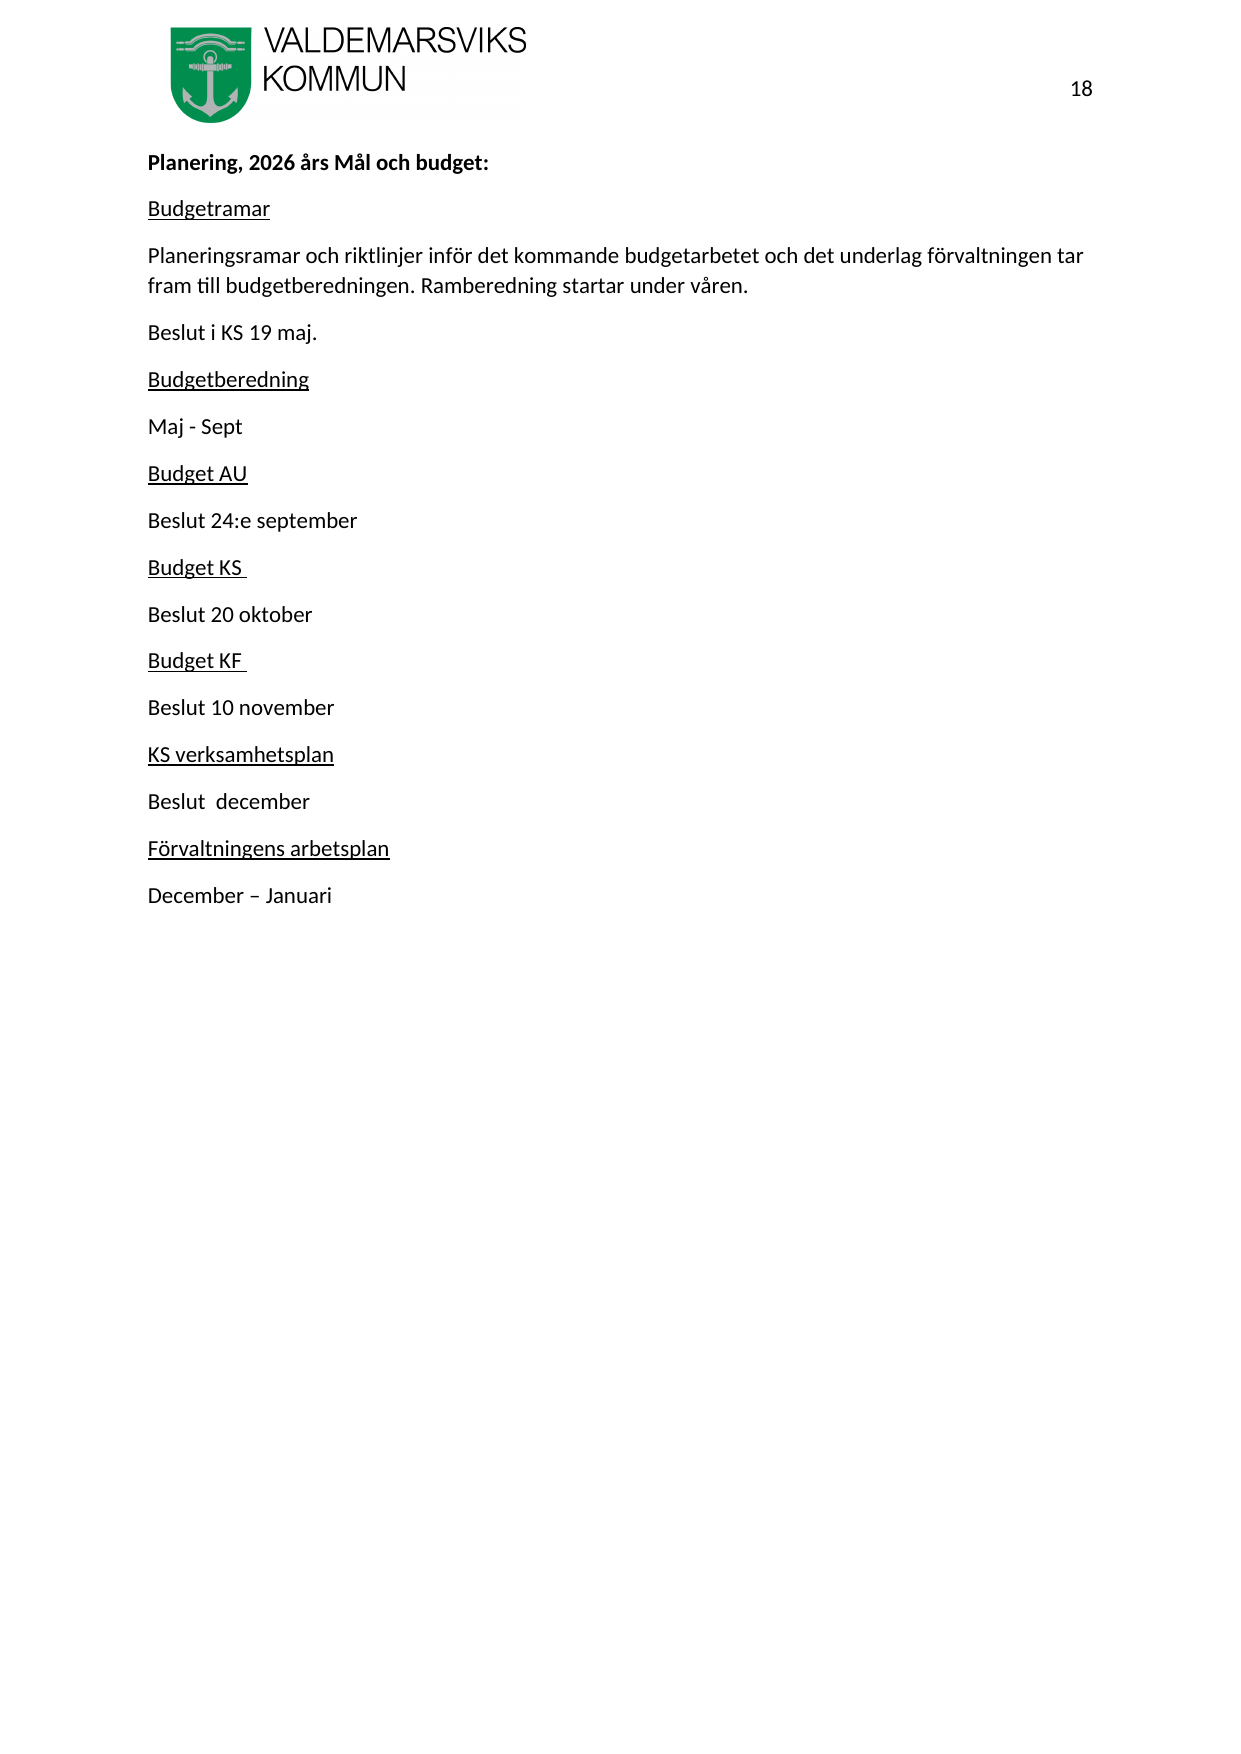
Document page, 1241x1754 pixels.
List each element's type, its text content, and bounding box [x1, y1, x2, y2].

picture [170, 27, 526, 123]
text Förvaltningens arbetsplan [148, 834, 1093, 862]
text Maj - Sept [148, 412, 1093, 440]
text Budget KF [148, 647, 1093, 674]
text KS verksamhetsplan [148, 740, 1093, 768]
text Budgetramar [148, 194, 1093, 222]
text Beslut i KS 19 maj. [148, 318, 1093, 346]
text December – Januari [148, 881, 1093, 909]
text Beslut 10 november [148, 693, 1093, 721]
text Budget KS [148, 553, 1093, 581]
text Beslut december [148, 787, 1093, 815]
text Budget AU [148, 459, 1093, 487]
text Planering, 2026 års Mål och budget: [148, 148, 1093, 176]
text Planeringsramar och riktlinjer inför det kommande budgetarbetet och det underlag förvaltningen tar fram till budgetberedningen. Ramberedning startar under våren. [148, 241, 1093, 299]
text Beslut 24:e september [148, 506, 1093, 534]
text Budgetberedning [148, 365, 1093, 393]
text Beslut 20 oktober [148, 600, 1093, 628]
